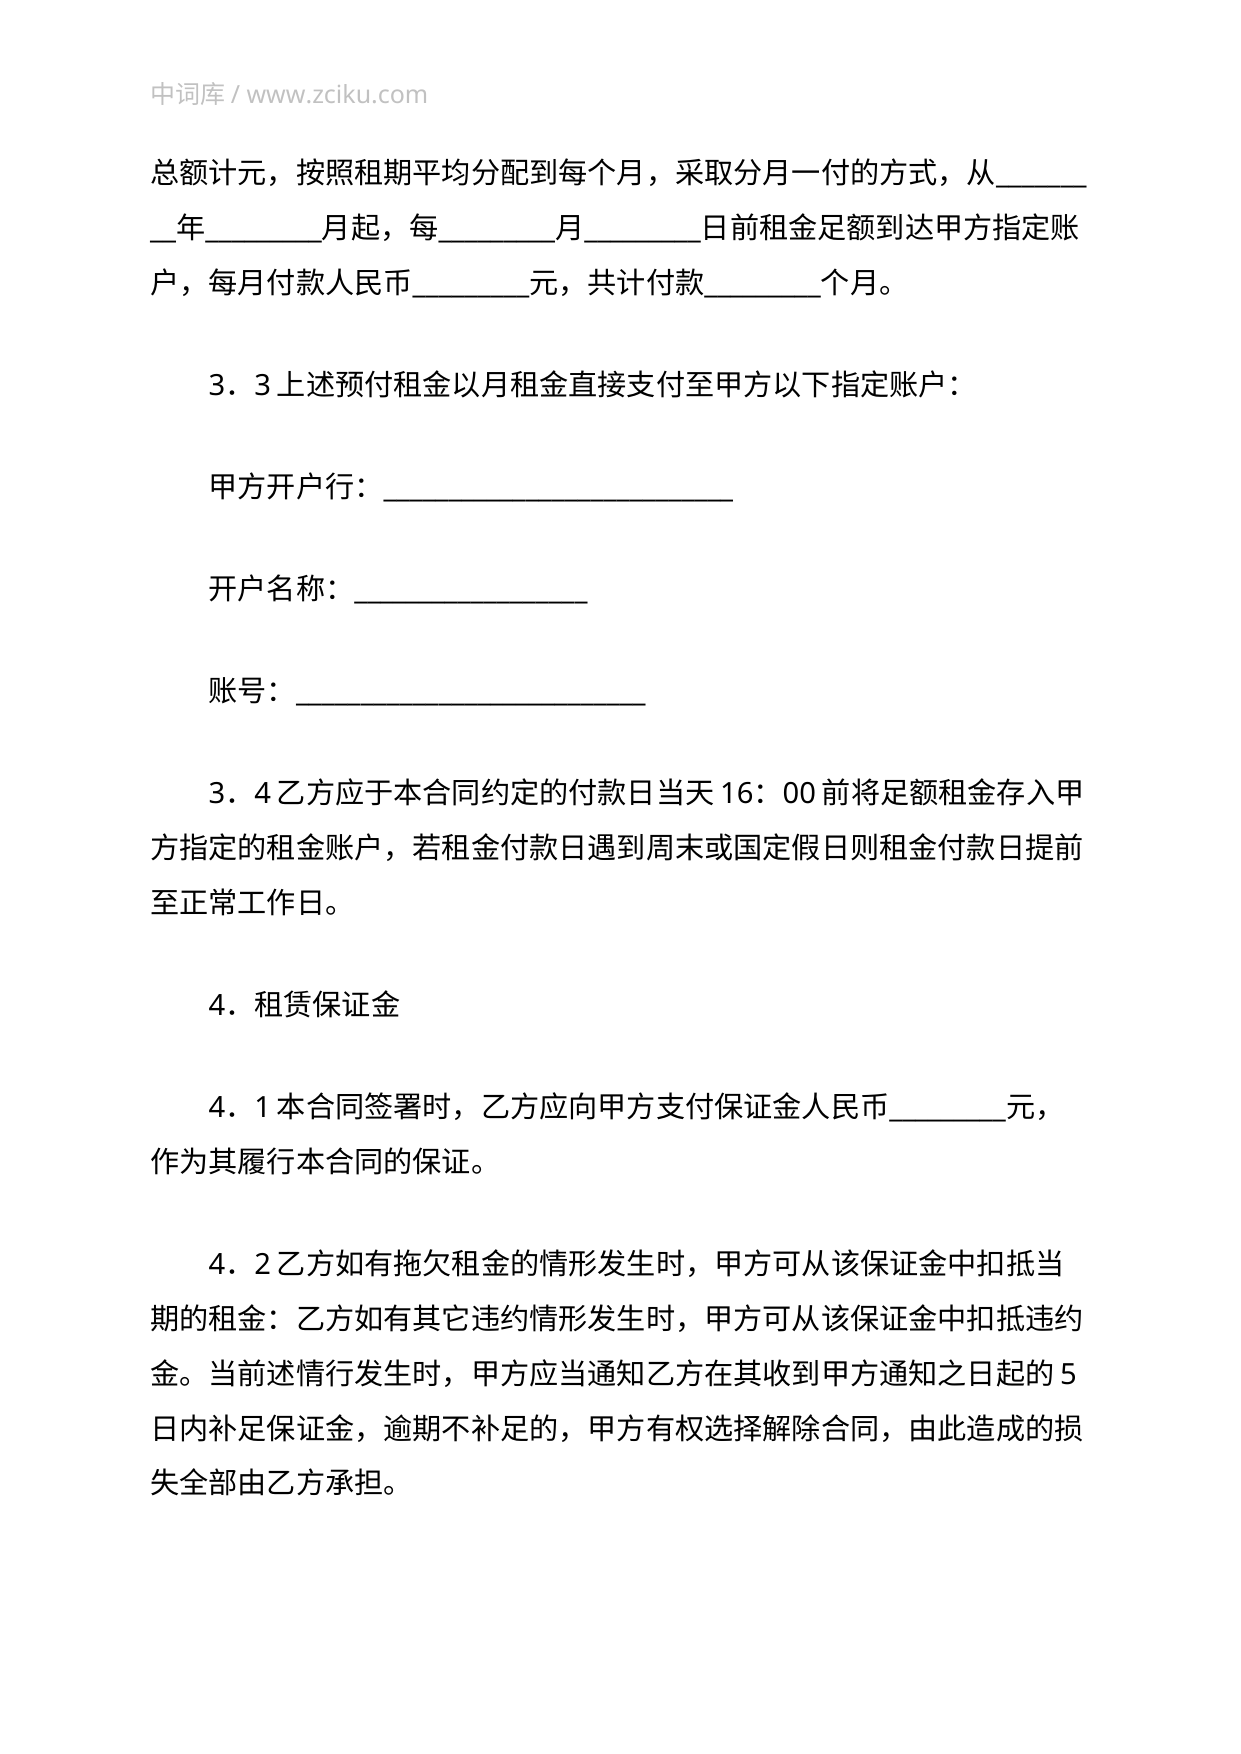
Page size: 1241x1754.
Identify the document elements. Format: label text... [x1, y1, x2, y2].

text 4．2乙方如有拖欠租金的情形发生时，甲方可从该保证金中扣抵当期的租金：乙方如有其它违约情形发生时，甲方可从该保证金中扣抵违约金。当前述情行发生时，甲方应当通知乙方在其收到甲方通知之日起的5日内补足保证金，逾期不补足的，甲方有权选择解除合同，由此造成的损失全部由乙方承担。 [150, 1240, 1090, 1502]
text 账号：___________________________ [150, 668, 1090, 710]
text 4．1本合同签署时，乙方应向甲方支付保证金人民币_________元，作为其履行本合同的保证。 [150, 1083, 1090, 1181]
text 甲方开户行：___________________________ [150, 464, 1090, 506]
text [150, 150, 1090, 302]
text 开户名称：__________________ [150, 566, 1090, 608]
text 3．3上述预付租金以月租金直接支付至甲方以下指定账户： [150, 362, 1090, 404]
text 3．4乙方应于本合同约定的付款日当天16：00前将足额租金存入甲方指定的租金账户，若租金付款日遇到周末或国定假日则租金付款日提前至正常工作日。 [150, 770, 1090, 922]
text 4．租赁保证金 [150, 982, 1090, 1024]
